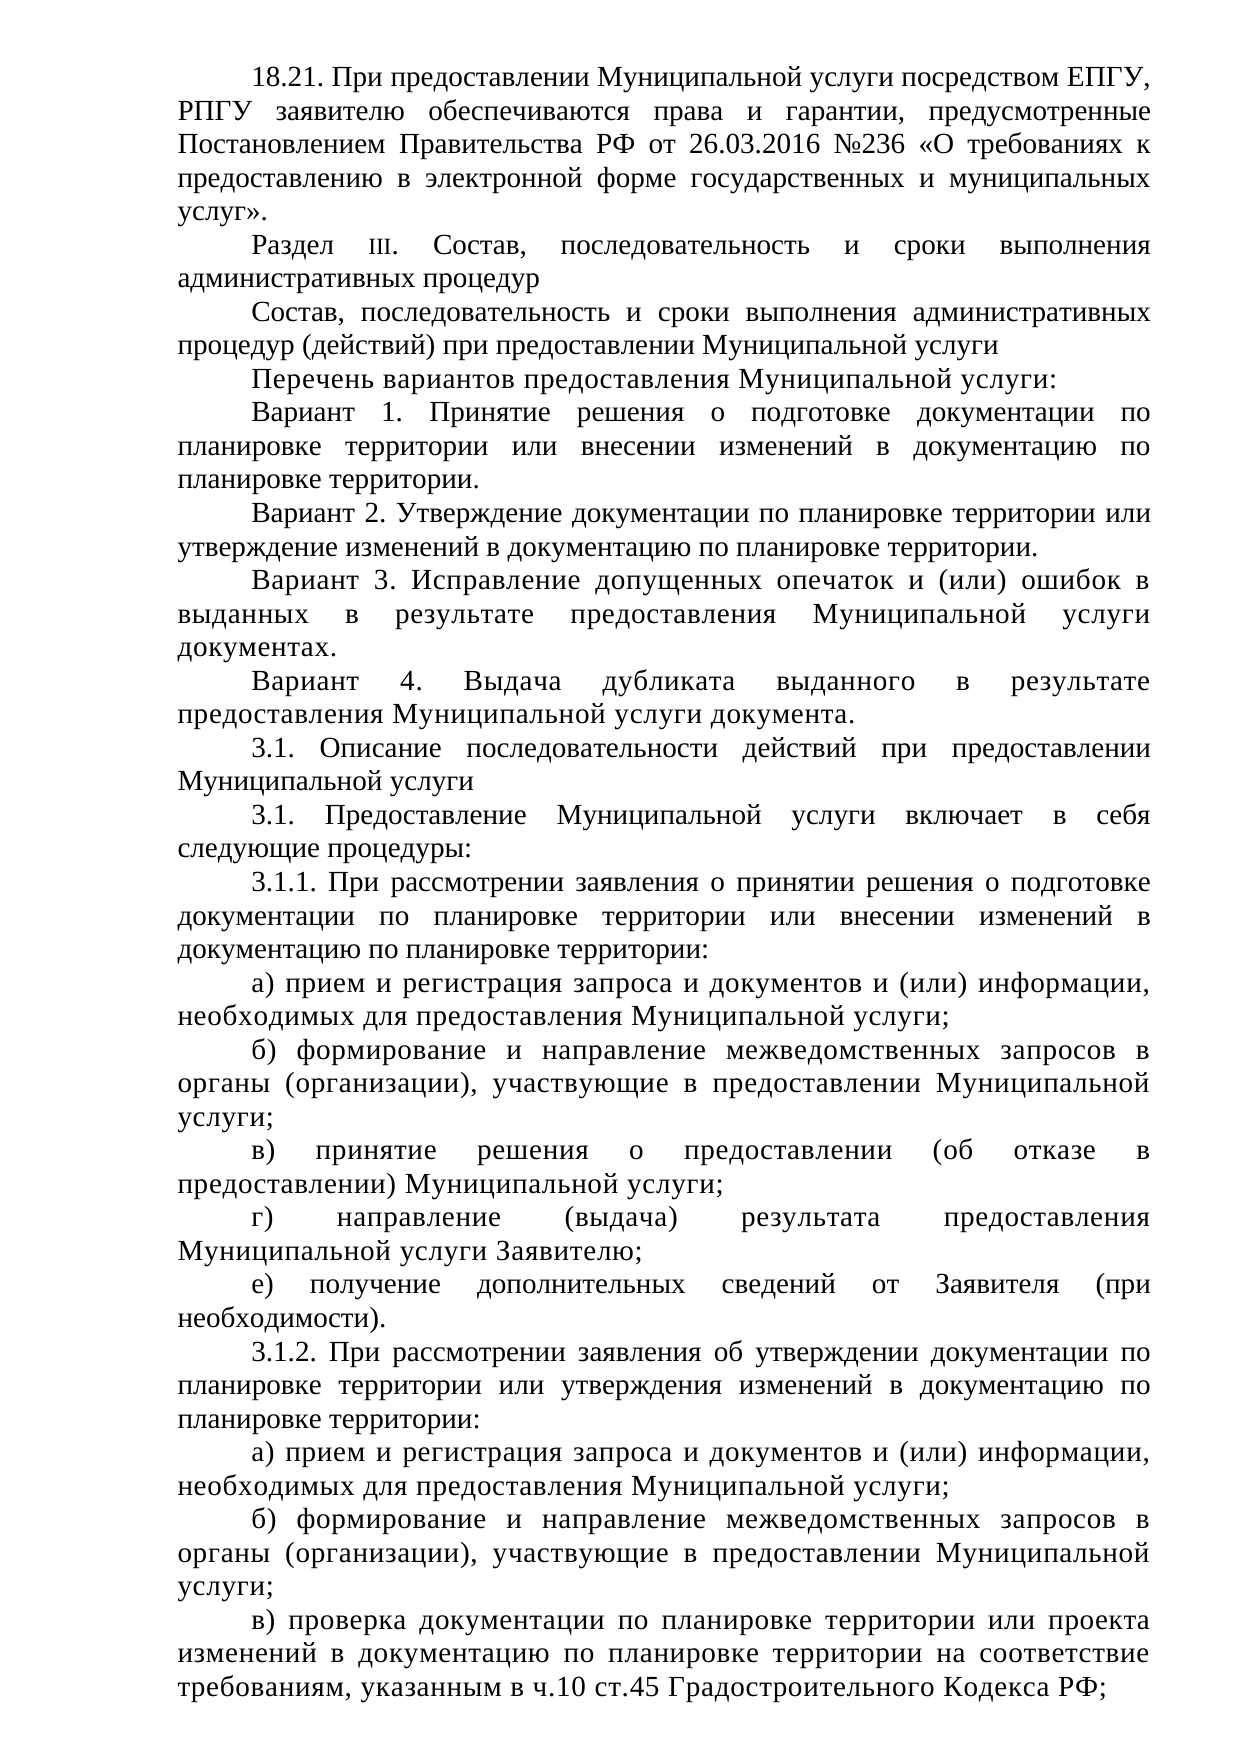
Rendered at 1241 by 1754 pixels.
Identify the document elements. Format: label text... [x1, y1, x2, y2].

text 3.1. Предоставление Муниципальной услуги включает в себя следующие процедуры: [177, 797, 1152, 864]
text 3.1. Описание последовательности действий при предоставлении Муниципальной услуги [177, 730, 1152, 797]
text а) прием и регистрация запроса и документов и (или) информации, необходимых для предоставления Муниципальной услуги; [177, 1434, 1152, 1501]
text Вариант 4. Выдача дубликата выданного в результате предоставления Муниципальной услуги документа. [177, 663, 1152, 730]
text Перечень вариантов предоставления Муниципальной услуги: [177, 361, 1152, 394]
text Состав, последовательность и сроки выполнения административных процедур (действий) при предоставлении Муниципальной услуги [177, 294, 1152, 361]
text 18.21. При предоставлении Муниципальной услуги посредством ЕПГУ, РПГУ заявителю обеспечиваются права и гарантии, предусмотренные Постановлением Правительства РФ от 26.03.2016 №236 «О требованиях к предоставлению в электронной форме государственных и муниципальных услуг». [177, 59, 1152, 227]
text в) проверка документации по планировке территории или проекта изменений в документацию по планировке территории на соответствие требованиям, указанным в ч.10 ст.45 Градостроительного Кодекса РФ; [177, 1602, 1152, 1703]
text в) принятие решения о предоставлении (об отказе в предоставлении) Муниципальной услуги; [177, 1132, 1152, 1199]
text Раздел iii. Состав, последовательность и сроки выполнения административных процедур [177, 227, 1152, 294]
text Вариант 1. Принятие решения о подготовке документации по планировке территории или внесении изменений в документацию по планировке территории. [177, 394, 1152, 495]
text 3.1.1. При рассмотрении заявления о принятии решения о подготовке документации по планировке территории или внесении изменений в документацию по планировке территории: [177, 864, 1152, 965]
text а) прием и регистрация запроса и документов и (или) информации, необходимых для предоставления Муниципальной услуги; [177, 965, 1152, 1032]
text е) получение дополнительных сведений от Заявителя (при необходимости). [177, 1267, 1152, 1334]
text 3.1.2. При рассмотрении заявления об утверждении документации по планировке территории или утверждения изменений в документацию по планировке территории: [177, 1334, 1152, 1434]
text г) направление (выдача) результата предоставления Муниципальной услуги Заявителю; [177, 1199, 1152, 1267]
text Вариант 3. Исправление допущенных опечаток и (или) ошибок в выданных в результате предоставления Муниципальной услуги документах. [177, 562, 1152, 663]
text б) формирование и направление межведомственных запросов в органы (организации), участвующие в предоставлении Муниципальной услуги; [177, 1501, 1152, 1602]
text Вариант 2. Утверждение документации по планировке территории или утверждение изменений в документацию по планировке территории. [177, 495, 1152, 562]
text б) формирование и направление межведомственных запросов в органы (организации), участвующие в предоставлении Муниципальной услуги; [177, 1032, 1152, 1132]
